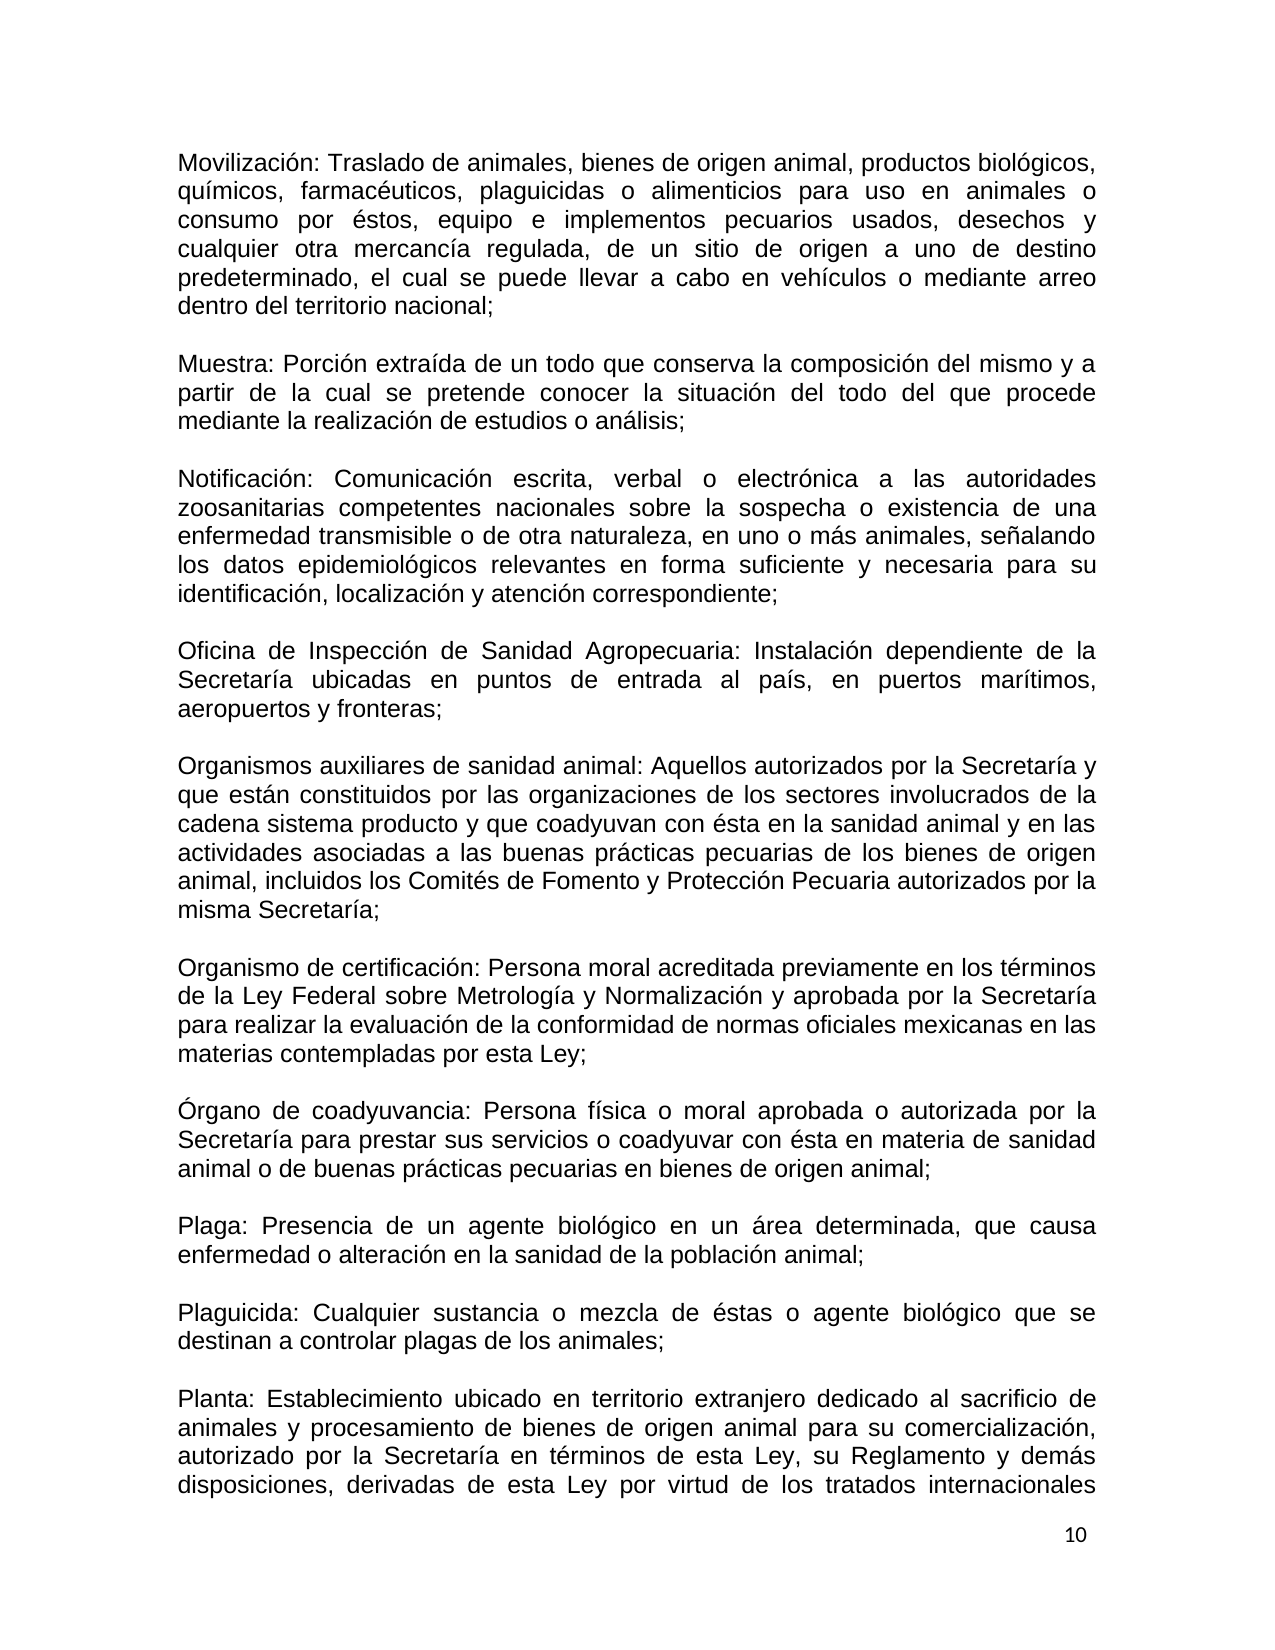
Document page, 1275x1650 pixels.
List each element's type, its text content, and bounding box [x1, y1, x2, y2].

text Muestra: Porción extraída de un todo que conserva la composición del mismo y a partir de la cual se pretende conocer la situación del todo del que procede mediante la realización de estudios o análisis; [177, 349, 1098, 435]
text Movilización: Traslado de animales, bienes de origen animal, productos biológicos, químicos, farmacéuticos, plaguicidas o alimenticios para uso en animales o consumo por éstos, equipo e implementos pecuarios usados, desechos y cualquier otra mercancía regulada, de un sitio de origen a uno de destino predeterminado, el cual se puede llevar a cabo en vehículos o mediante arreo dentro del territorio nacional; [177, 148, 1098, 320]
text Organismos auxiliares de sanidad animal: Aquellos autorizados por la Secretaría y que están constituidos por las organizaciones de los sectores involucrados de la cadena sistema producto y que coadyuvan con ésta en la sanidad animal y en las actividades asociadas a las buenas prácticas pecuarias de los bienes de origen animal, incluidos los Comités de Fomento y Protección Pecuaria autorizados por la misma Secretaría; [177, 751, 1098, 924]
text Notificación: Comunicación escrita, verbal o electrónica a las autoridades zoosanitarias competentes nacionales sobre la sospecha o existencia de una enfermedad transmisible o de otra naturaleza, en uno o más animales, señalando los datos epidemiológicos relevantes en forma suficiente y necesaria para su identificación, localización y atención correspondiente; [177, 464, 1098, 608]
text Órgano de coadyuvancia: Persona física o moral aprobada o autorizada por la Secretaría para prestar sus servicios o coadyuvar con ésta en materia de sanidad animal o de buenas prácticas pecuarias en bienes de origen animal; [177, 1096, 1098, 1183]
text Plaga: Presencia de un agente biológico en un área determinada, que causa enfermedad o alteración en la sanidad de la población animal; [177, 1211, 1098, 1269]
text Plaguicida: Cualquier sustancia o mezcla de éstas o agente biológico que se destinan a controlar plagas de los animales; [177, 1298, 1098, 1355]
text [177, 1384, 1098, 1499]
text Organismo de certificación: Persona moral acreditada previamente en los términos de la Ley Federal sobre Metrología y Normalización y aprobada por la Secretaría para realizar la evaluación de la conformidad de normas oficiales mexicanas en las materias contempladas por esta Ley; [177, 953, 1098, 1068]
text Oficina de Inspección de Sanidad Agropecuaria: Instalación dependiente de la Secretaría ubicadas en puntos de entrada al país, en puertos marítimos, aeropuertos y fronteras; [177, 636, 1098, 723]
